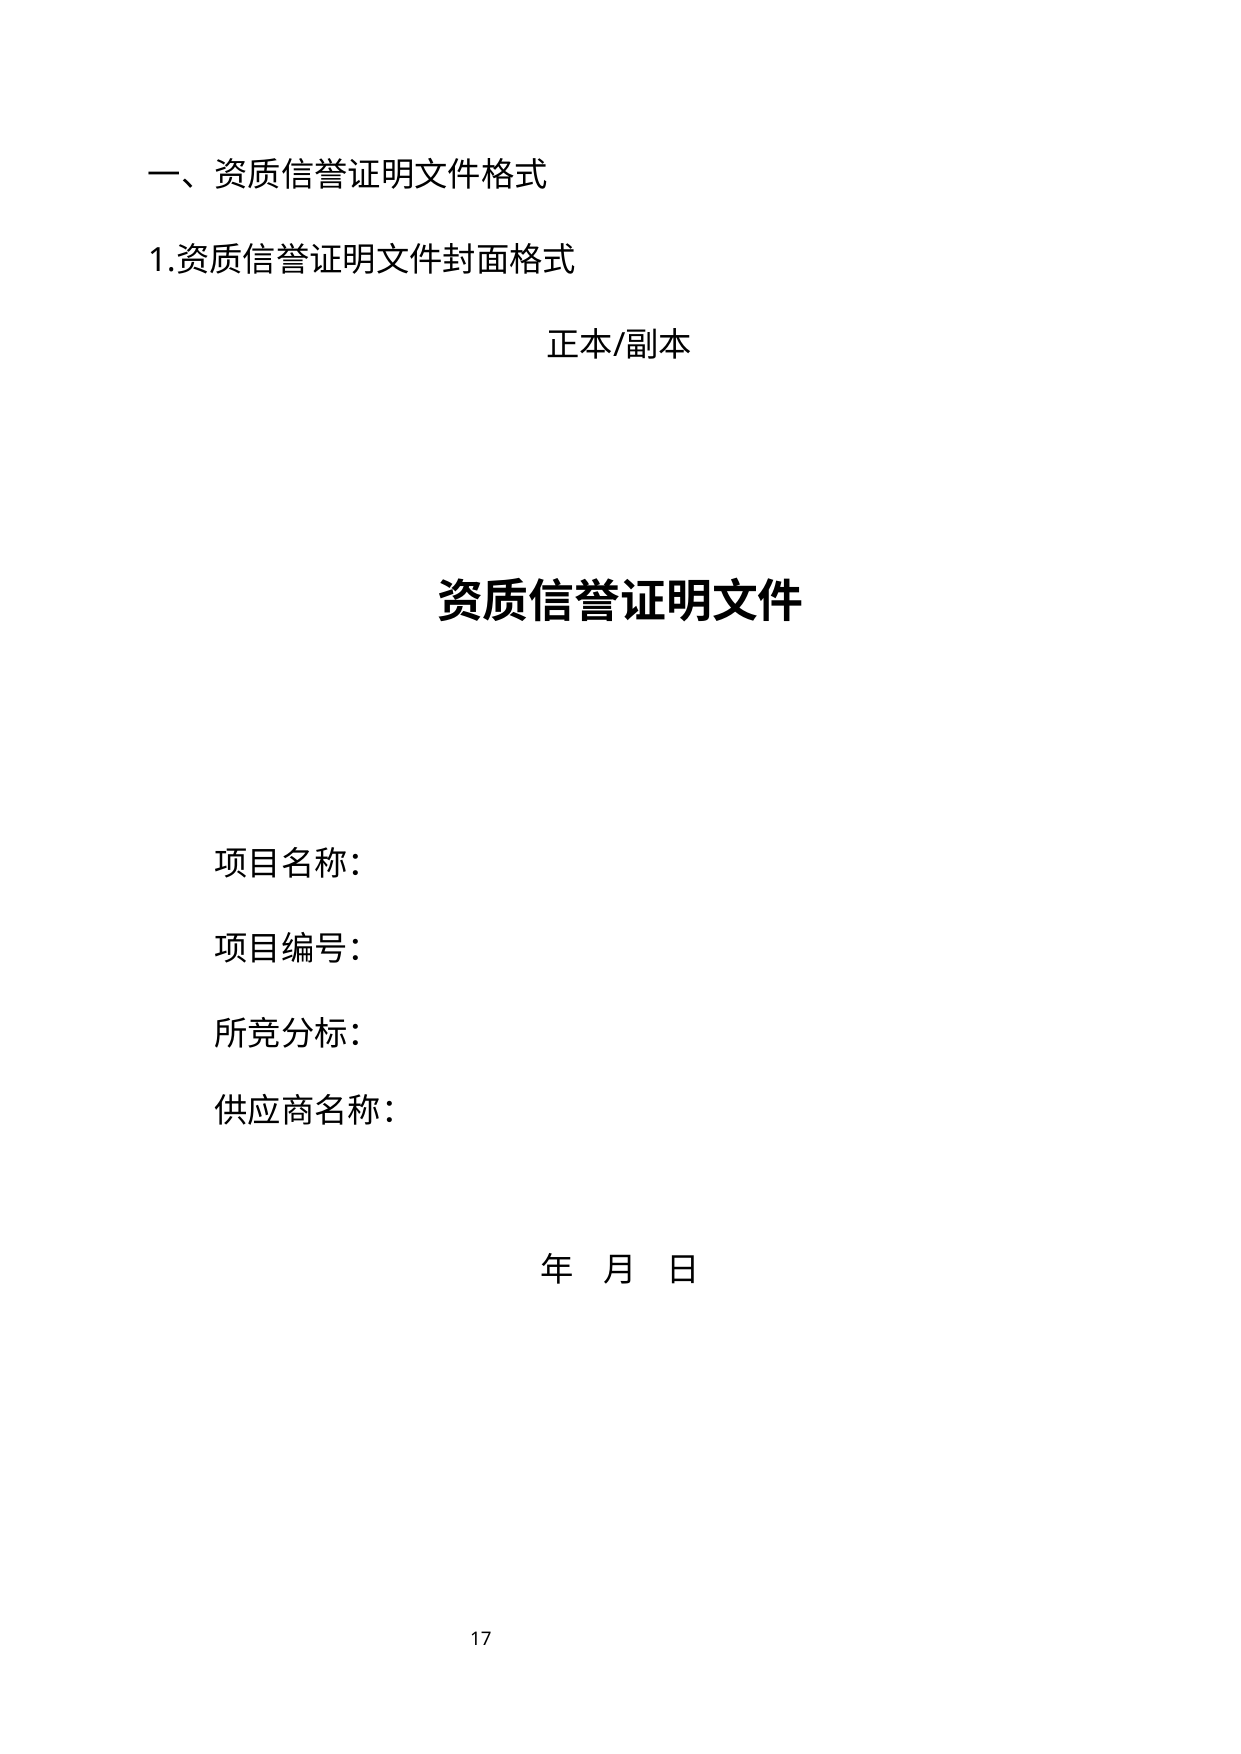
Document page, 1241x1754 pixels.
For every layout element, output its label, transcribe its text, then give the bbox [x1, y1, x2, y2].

text 供应商名称： [148, 1084, 1092, 1132]
text 项目编号： [148, 922, 1092, 970]
text 正本/副本 [148, 318, 1092, 366]
text 年 月 日 [148, 1242, 1092, 1291]
text 一、资质信誉证明文件格式 [148, 148, 1092, 196]
text 所竞分标： [148, 1007, 1092, 1055]
text 1.资质信誉证明文件封面格式 [148, 232, 1092, 281]
text 资质信誉证明文件 [148, 564, 1092, 630]
text 项目名称： [148, 837, 1092, 885]
